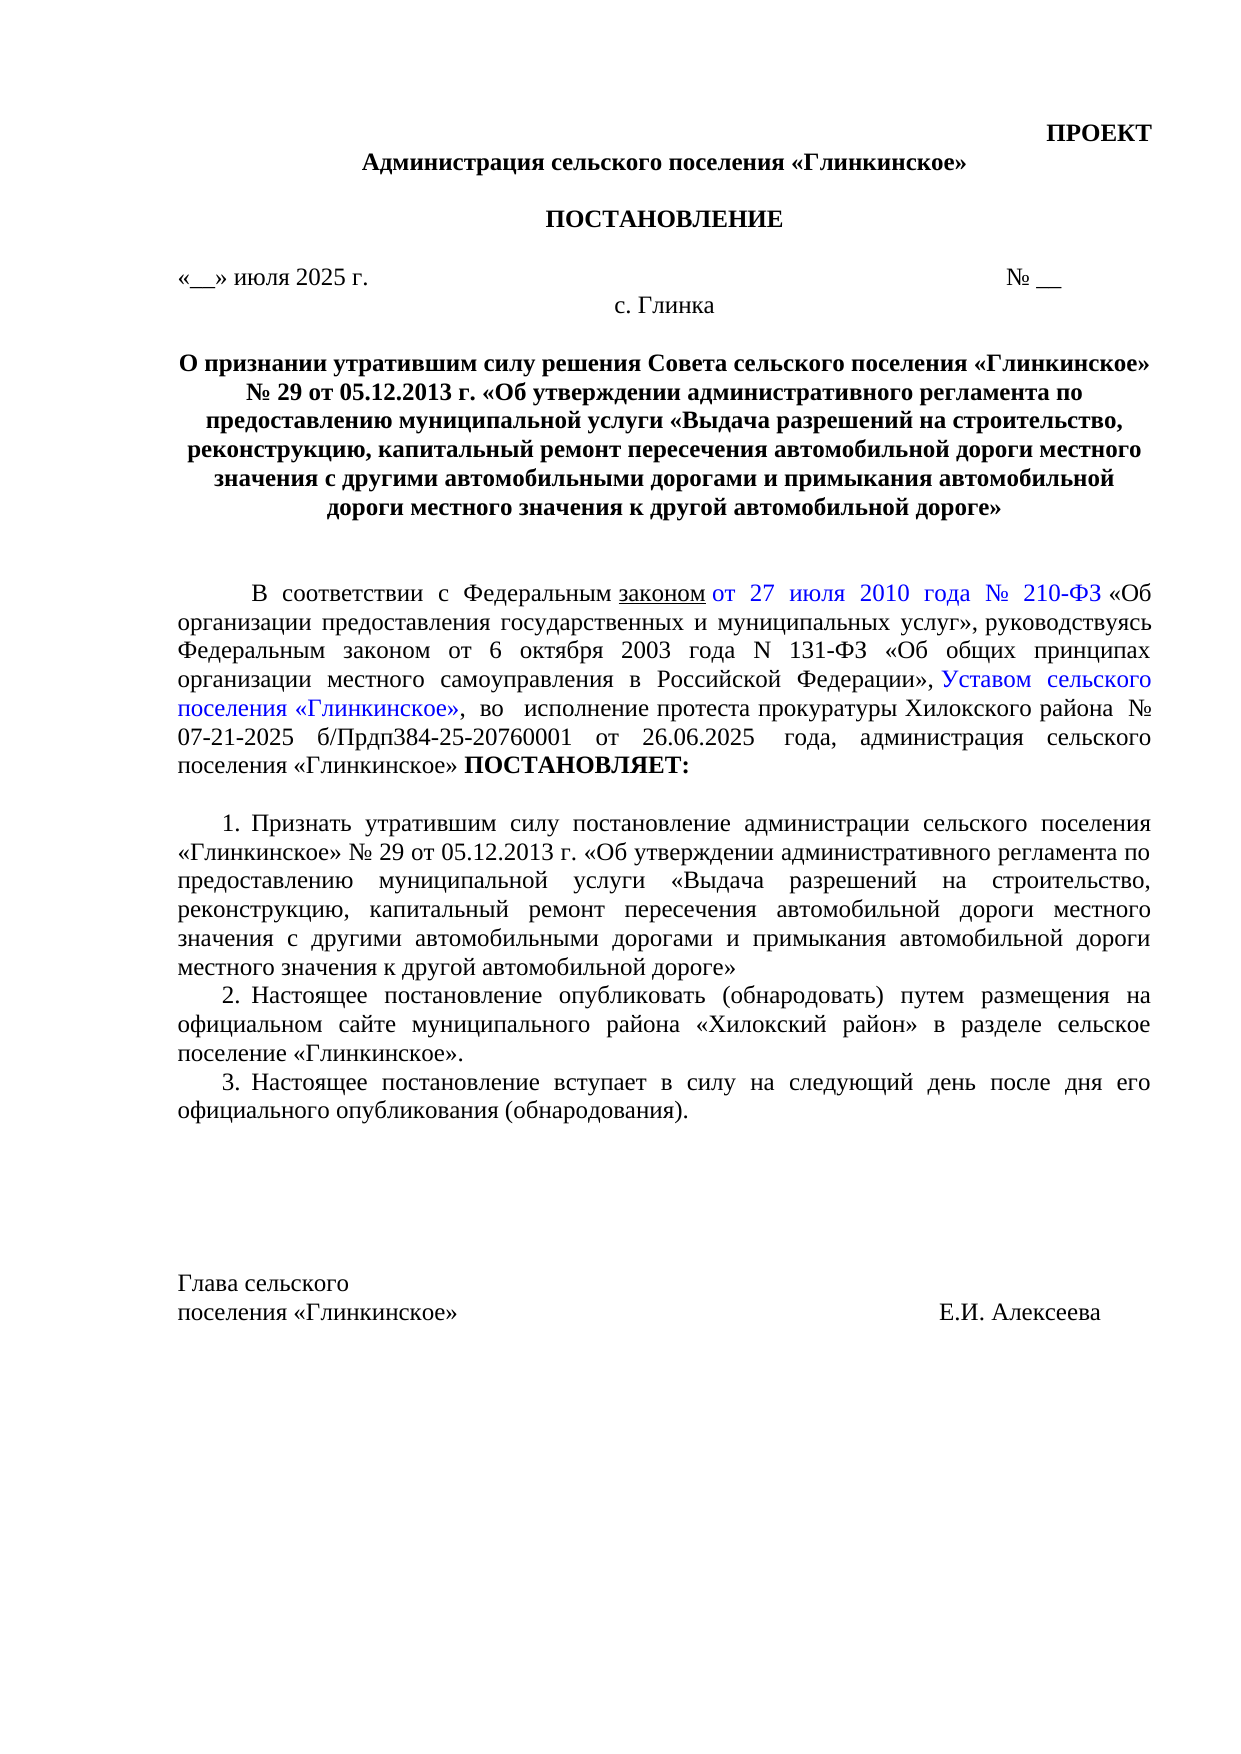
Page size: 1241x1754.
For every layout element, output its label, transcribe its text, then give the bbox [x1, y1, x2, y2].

text Администрация сельского поселения «Глинкинское» [177, 147, 1152, 176]
text «__» июля 2025 г. № __ [177, 262, 1152, 291]
text Глава сельского [177, 1268, 1152, 1297]
list Признать утратившим силу постановление администрации сельского поселения «Глинкинское» № 29 от 05.12.2013 г. «Об утверждении административного регламента по предоставлению муниципальной услуги «Выдача разрешений на строительство, реконструкцию, капитальный ремонт пересечения автомобильной дороги местного значения с другими автомобильными дорогами и примыкания автомобильной дороги местного значения к другой автомобильной дороге» [177, 808, 1152, 981]
text ПОСТАНОВЛЕНИЕ [177, 204, 1152, 233]
text О признании утратившим силу решения Совета сельского поселения «Глинкинское» № 29 от 05.12.2013 г. «Об утверждении административного регламента по предоставлению муниципальной услуги «Выдача разрешений на строительство, реконструкцию, капитальный ремонт пересечения автомобильной дороги местного значения с другими автомобильными дорогами и примыкания автомобильной дороги местного значения к другой автомобильной дороге» [177, 348, 1152, 521]
text с. Глинка [177, 291, 1152, 319]
list Настоящее постановление вступает в силу на следующий день после дня его официального опубликования (обнародования). [177, 1067, 1152, 1124]
text ПРОЕКТ [177, 118, 1152, 147]
list Настоящее постановление опубликовать (обнародовать) путем размещения на официальном сайте муниципального района «Хилокский район» в разделе сельское поселение «Глинкинское». [177, 981, 1152, 1067]
text поселения «Глинкинское» Е.И. Алексеева [177, 1297, 1152, 1326]
subtitle В соответствии с Федеральным законом от 27 июля 2010 года № 210-ФЗ «Об организации предоставления государственных и муниципальных услуг», руководствуясь Федеральным законом от 6 октября 2003 года N 131-ФЗ «Об общих принципах организации местного самоуправления в Российской Федерации», Уставом сельского поселения «Глинкинское», во исполнение протеста прокуратуры Хилокского района № 07-21-2025 б/Прдп384-25-20760001 от 26.06.2025 года, администрация сельского поселения «Глинкинское» ПОСТАНОВЛЯЕТ: [177, 578, 1152, 779]
